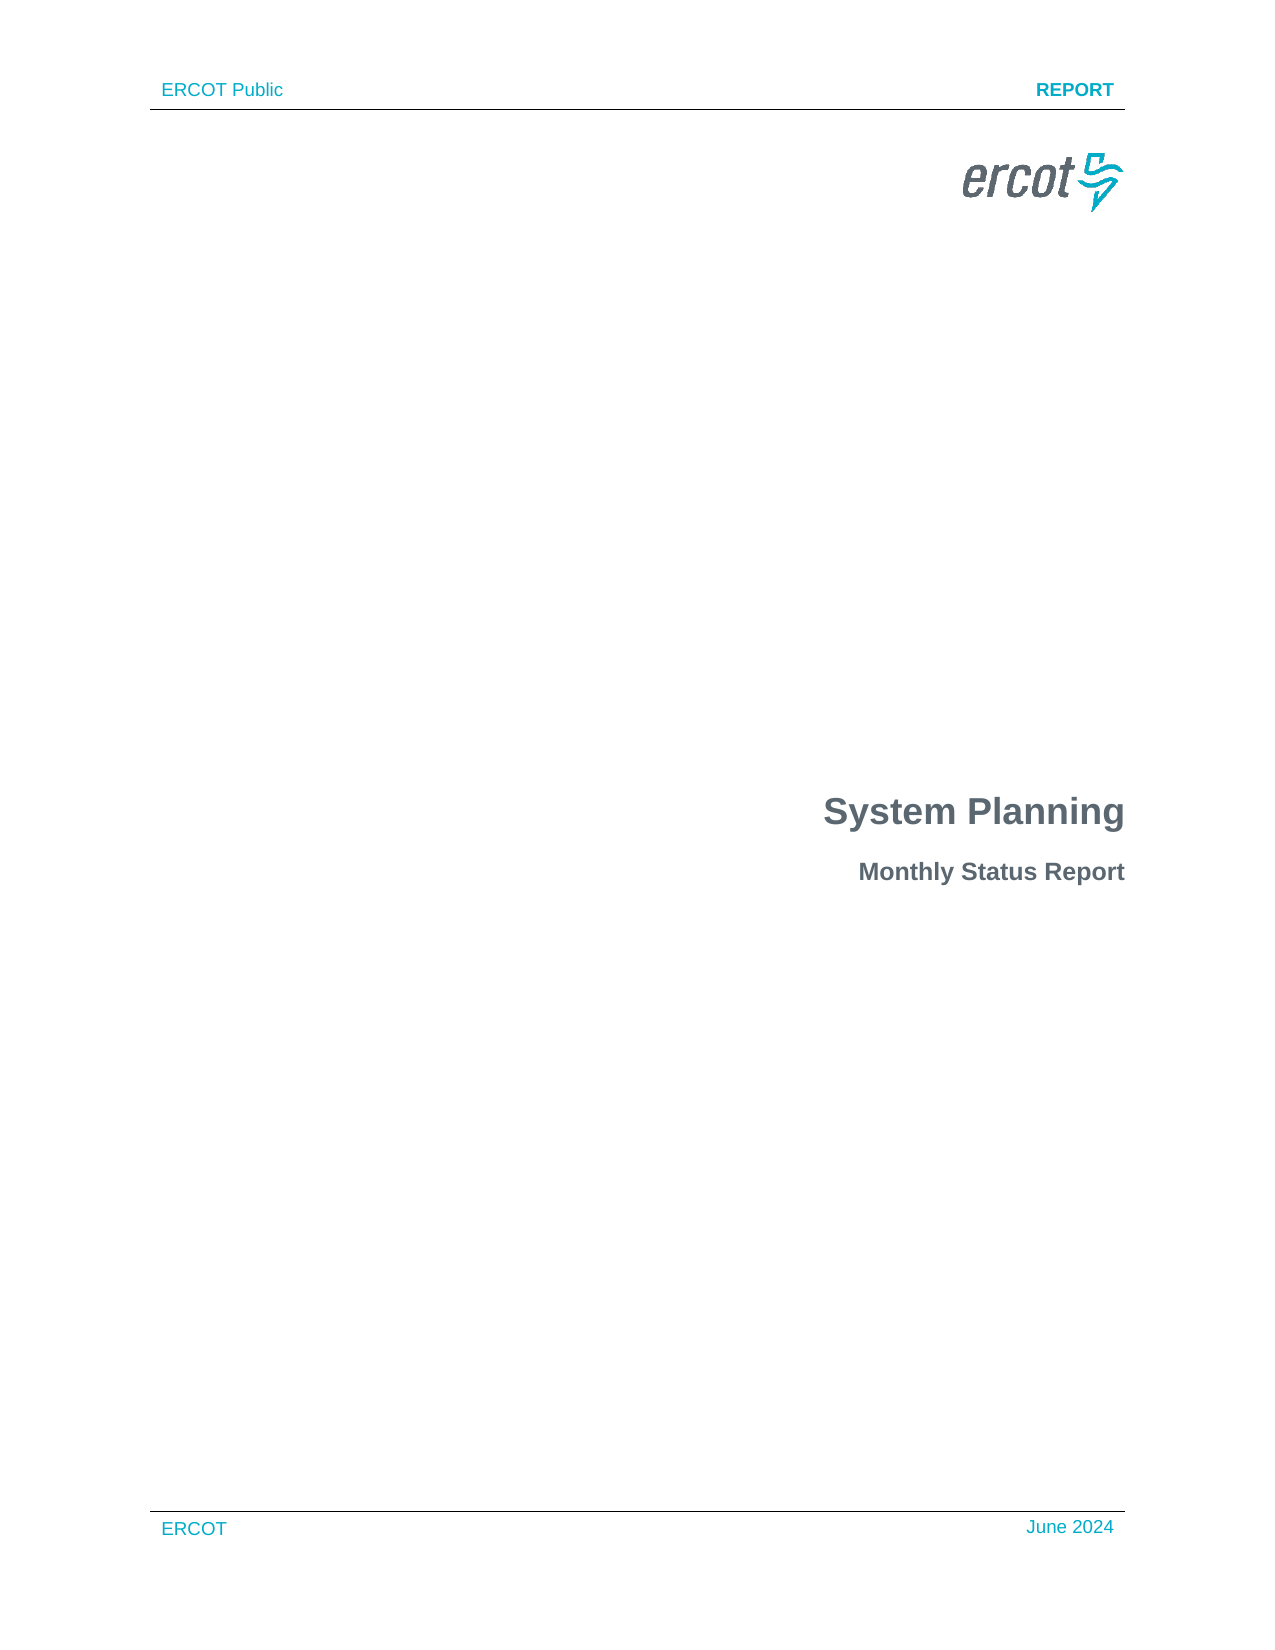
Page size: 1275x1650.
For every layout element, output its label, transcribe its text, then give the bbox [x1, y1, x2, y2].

picture [959, 150, 1125, 214]
text System Planning [150, 789, 1125, 832]
text Monthly Status Report [150, 857, 1125, 886]
